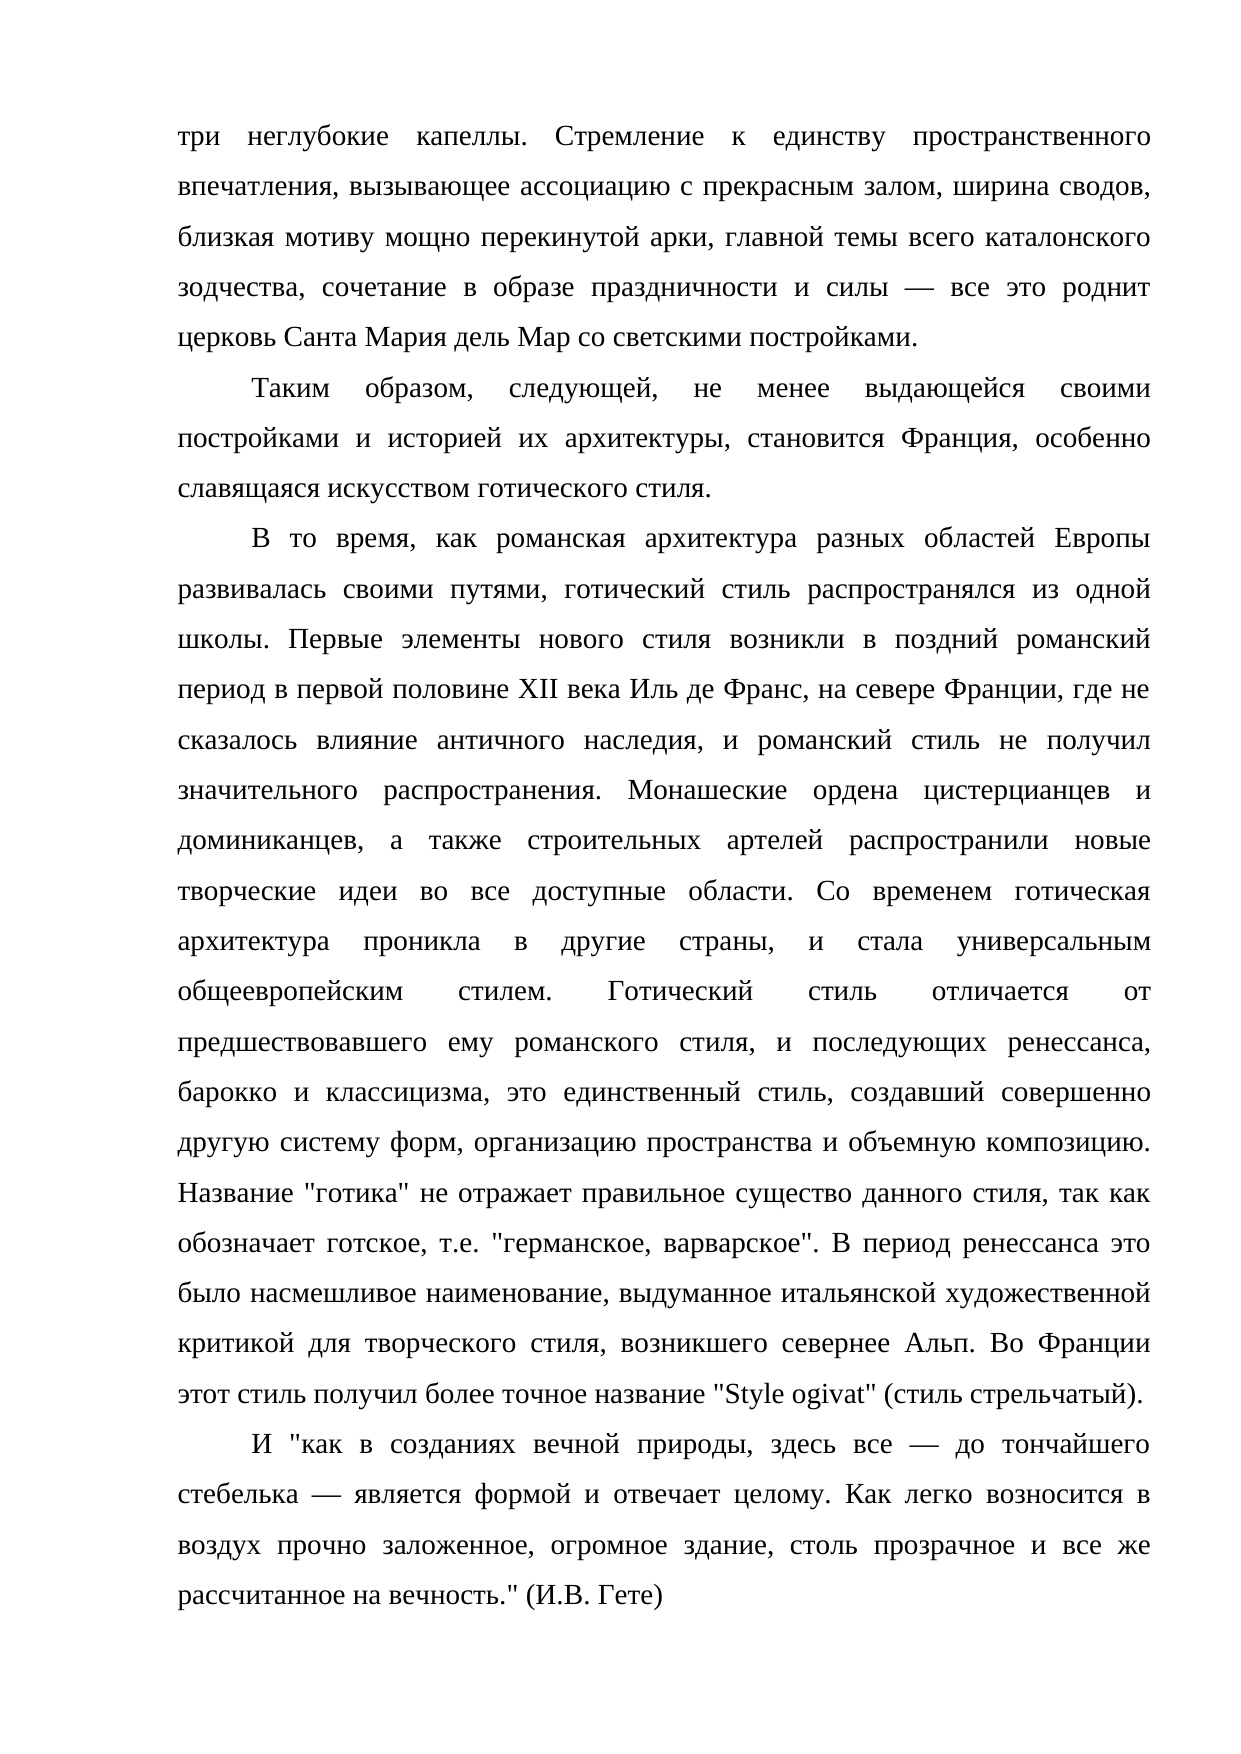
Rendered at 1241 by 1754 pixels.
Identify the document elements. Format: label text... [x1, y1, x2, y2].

text В то время, как романская архитектура разных областей Европы развивалась своими путями, готический стиль распространялся из одной школы. Первые элементы нового стиля возникли в поздний романский период в первой половине XII века Иль де Франс, на севере Франции, где не сказалось влияние античного наследия, и романский стиль не получил значительного распространения. Монашеские ордена цистерцианцев и доминиканцев, а также строительных артелей распространили новые творческие идеи во все доступные области. Со временем готическая архитектура проникла в другие страны, и стала универсальным общеевропейским стилем. Готический стиль отличается от предшествовавшего ему романского стиля, и последующих ренессанса, барокко и классицизма, это единственный стиль, создавший совершенно другую систему форм, организацию пространства и объемную композицию. Название "готика" не отражает правильное существо данного стиля, так как обозначает готское, т.е. "германское, варварское". В период ренессанса это было насмешливое наименование, выдуманное итальянской художественной критикой для творческого стиля, возникшего севернее Альп. Во Франции этот стиль получил более точное название "Style ogivat" (стиль стрельчатый). [177, 521, 1152, 1409]
text Таким образом, следующей, не менее выдающейся своими постройками и историей их архитектуры, становится Франция, особенно славящаяся искусством готического стиля. [177, 370, 1152, 504]
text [177, 118, 1152, 353]
text И "как в созданиях вечной природы, здесь все — до тончайшего стебелька — является формой и отвечает целому. Как легко возносится в воздух прочно заложенное, огромное здание, столь прозрачное и все же рассчитанное на вечность." (И.В. Гете) [177, 1426, 1152, 1611]
